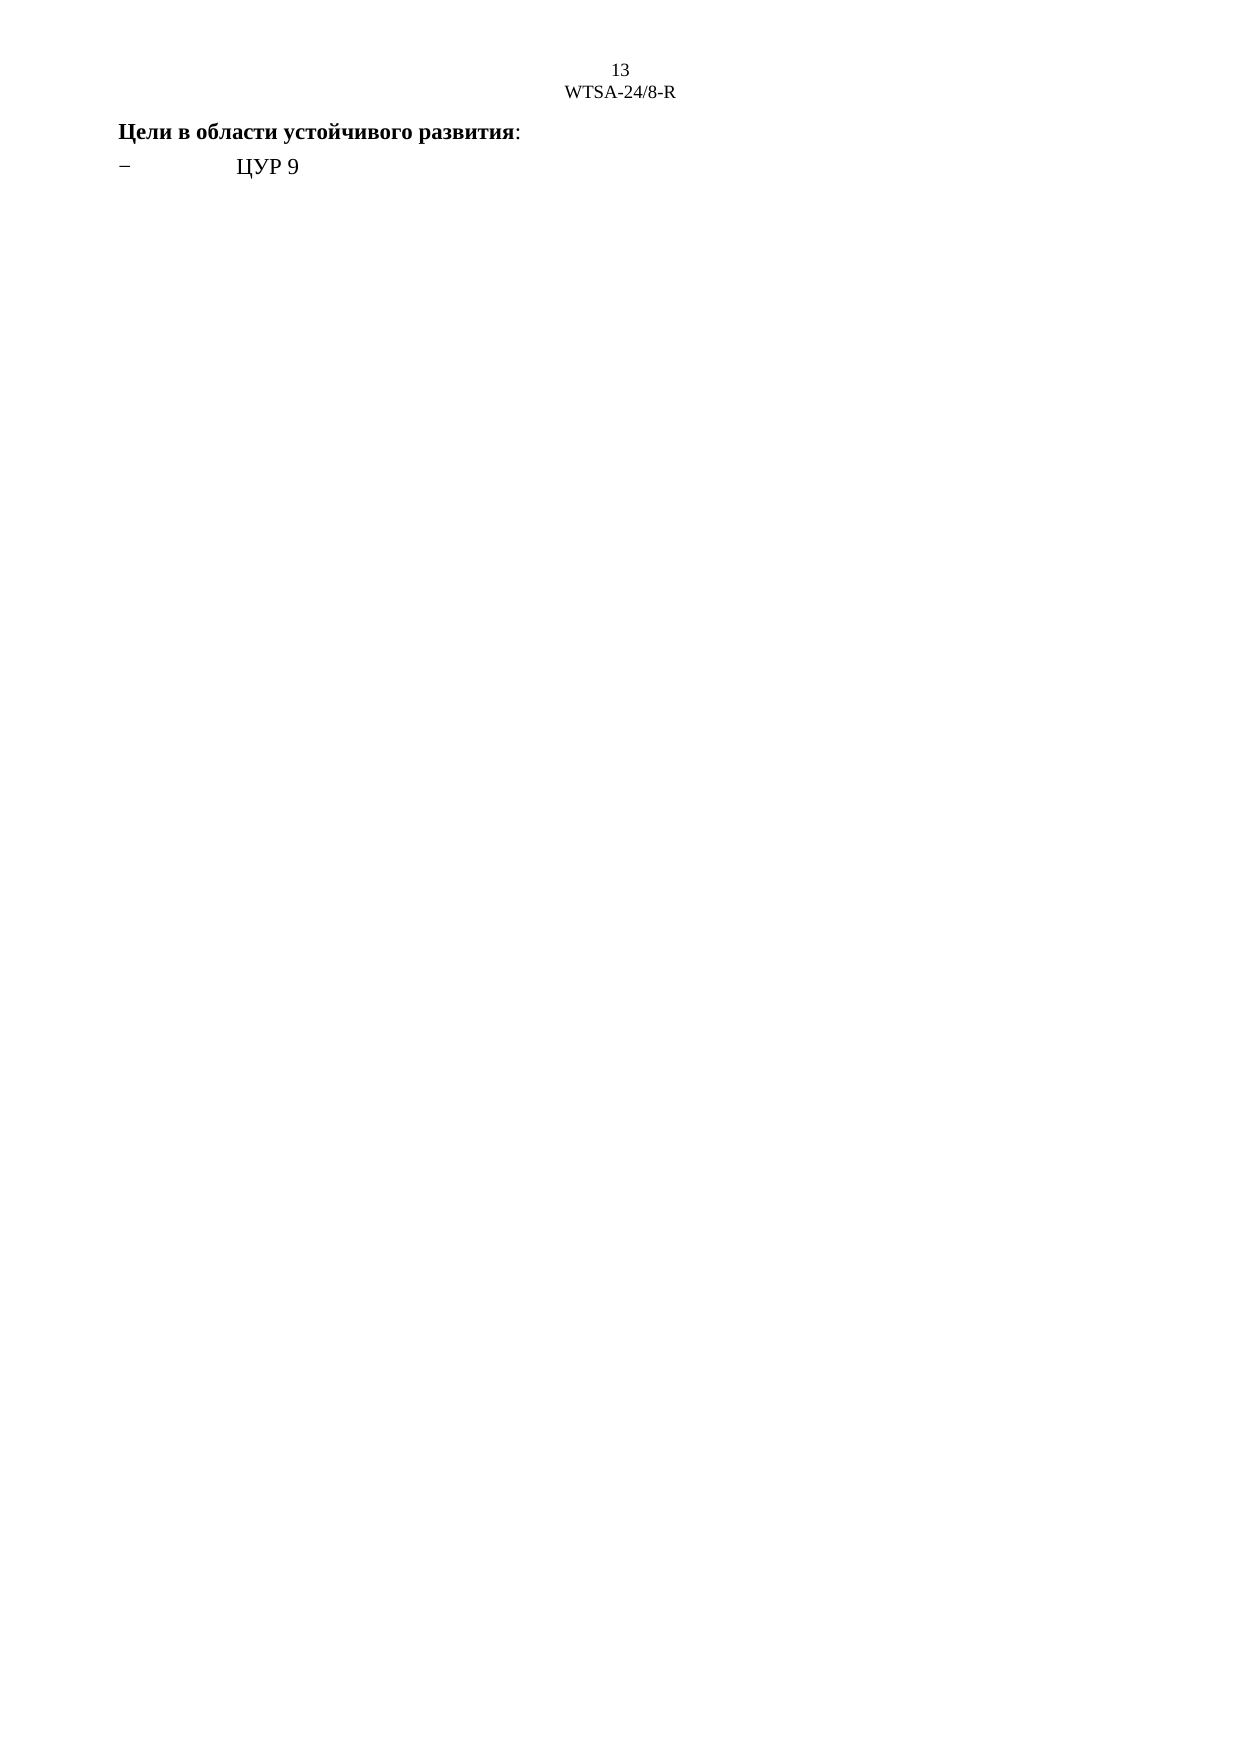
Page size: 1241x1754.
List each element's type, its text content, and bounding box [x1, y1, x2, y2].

text − ЦУР 9 [118, 153, 1122, 179]
text Цели в области устойчивого развития: [118, 118, 1122, 144]
